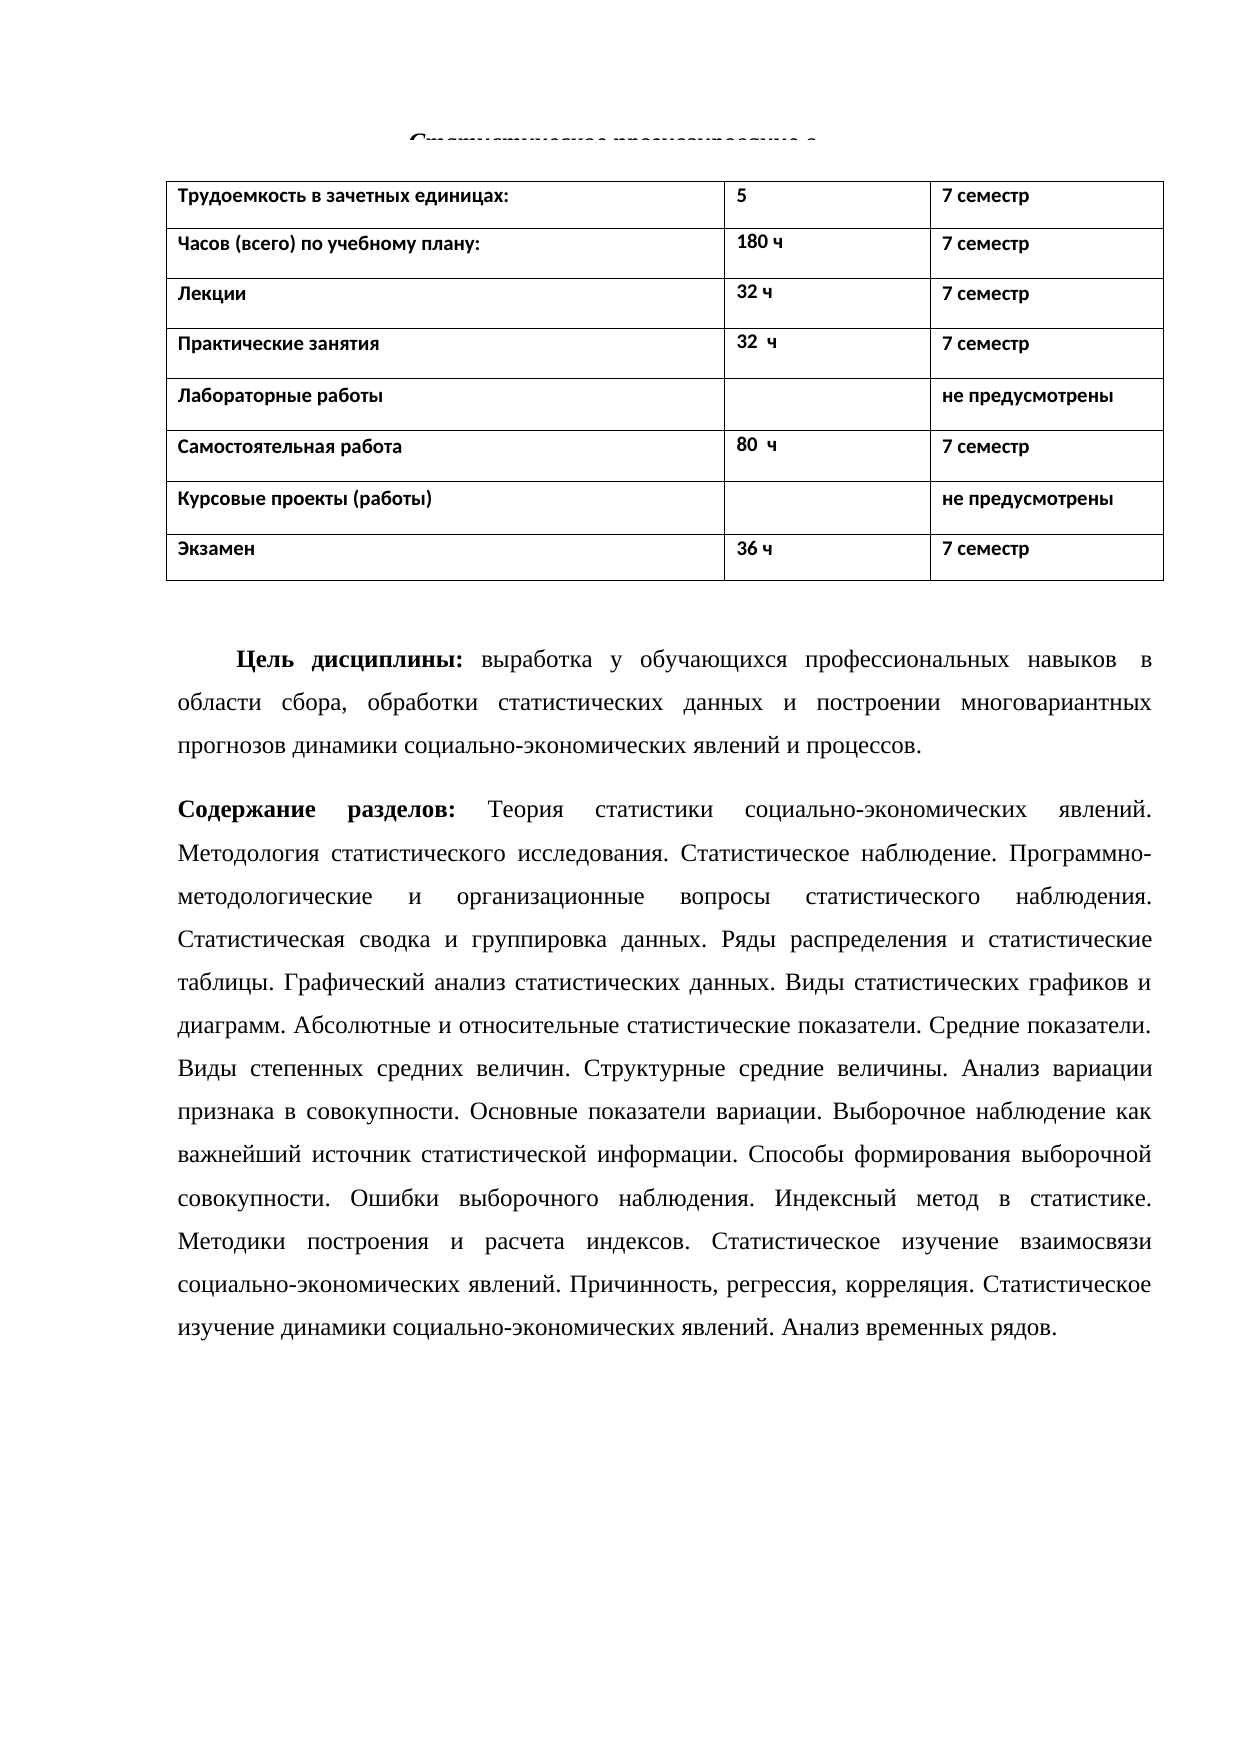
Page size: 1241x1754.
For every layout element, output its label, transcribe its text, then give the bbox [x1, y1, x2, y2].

table_cell 7 семестр [931, 279, 1163, 328]
table_cell [725, 379, 930, 430]
table_cell 180 ч [725, 229, 930, 277]
table_cell [725, 482, 930, 534]
table_cell Лекции [167, 279, 724, 328]
table_header 7 семестр [931, 182, 1163, 227]
table_cell Самостоятельная работа [167, 431, 724, 481]
table_header Трудоемкость в зачетных единицах: [167, 182, 724, 227]
table_cell не предусмотрены [931, 482, 1163, 534]
table_cell 7 семестр [931, 329, 1163, 377]
table_cell 80 ч [725, 431, 930, 481]
table_cell 32 ч [725, 329, 930, 377]
table_cell не предусмотрены [931, 379, 1163, 430]
table_cell 36 ч [725, 535, 930, 580]
text Содержание разделов: Теория статистики социально-экономических явлений. Методология статистического исследования. Статистическое наблюдение. Программно- методологические и организационные вопросы статистического наблюдения. Статистическая сводка и группировка данных. Ряды распределения и статистические таблицы. Графический анализ статистических данных. Виды статистических графиков и диаграмм. Абсолютные и относительные статистические показатели. Средние показатели. Виды степенных средних величин. Структурные средние величины. Анализ вариации признака в совокупности. Основные показатели вариации. Выборочное наблюдение как важнейший источник статистической информации. Способы формирования выборочной совокупности. Ошибки выборочного наблюдения. Индексный метод в статистике. Методики построения и расчета индексов. Статистическое изучение взаимосвязи социально-экономических явлений. Причинность, регрессия, корреляция. Статистическое изучение динамики социально-экономических явлений. Анализ временных рядов. [177, 794, 1152, 1341]
table_cell 7 семестр [931, 431, 1163, 481]
table_cell Экзамен [167, 535, 724, 580]
table_cell Часов (всего) по учебному плану: [167, 229, 724, 277]
table_cell Курсовые проекты (работы) [167, 482, 724, 534]
table_cell 7 семестр [931, 535, 1163, 580]
table_cell Практические занятия [167, 329, 724, 377]
table_cell 32 ч [725, 279, 930, 328]
table_cell Лабораторные работы [167, 379, 724, 430]
table_cell 7 семестр [931, 229, 1163, 277]
text Цель дисциплины: выработка у обучающихся профессиональных навыков в области сбора, обработки статистических данных и построении многовариантных прогнозов динамики социально-экономических явлений и процессов. [177, 644, 1152, 759]
table_header 5 [725, 182, 930, 227]
